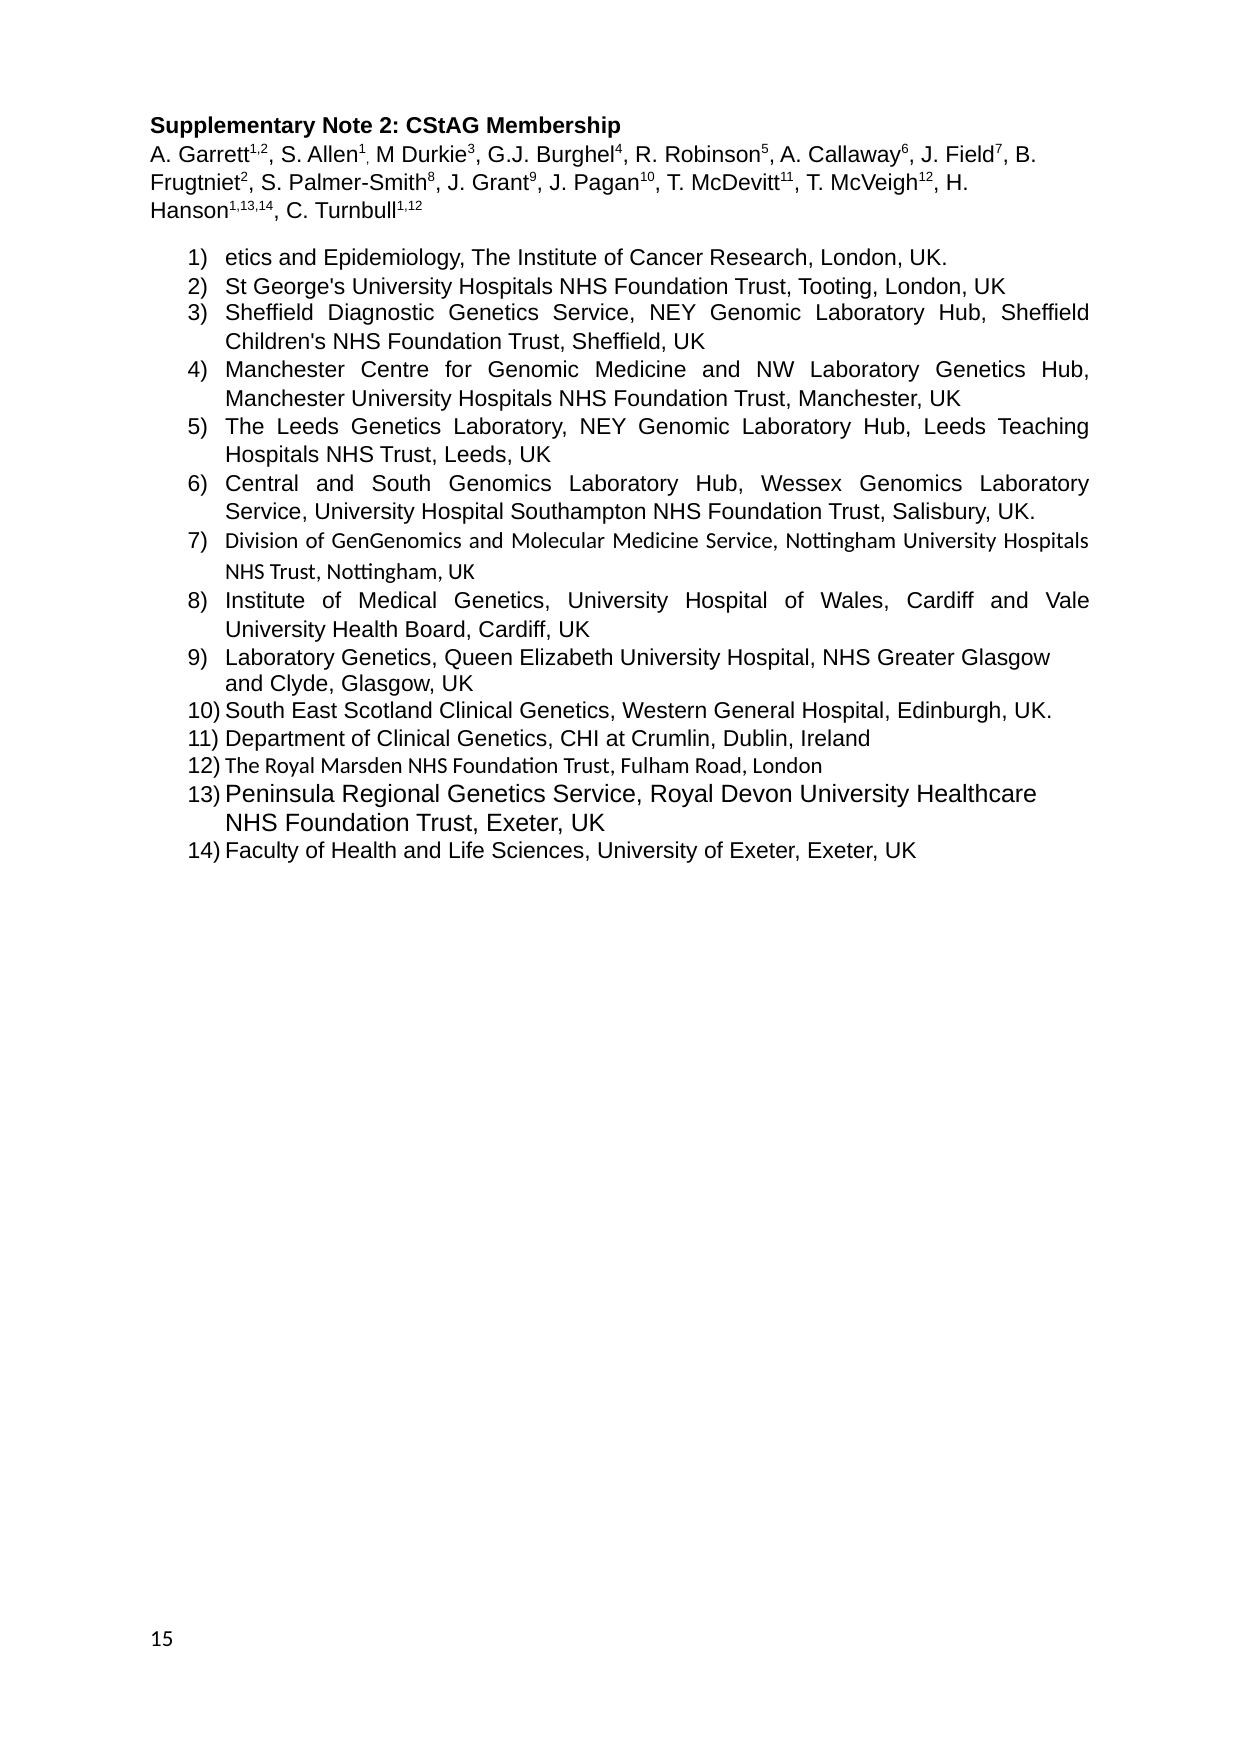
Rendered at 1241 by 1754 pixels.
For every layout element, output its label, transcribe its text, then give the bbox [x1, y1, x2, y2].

subtitle Supplementary Note 2: CStAG Membership [150, 112, 1090, 138]
